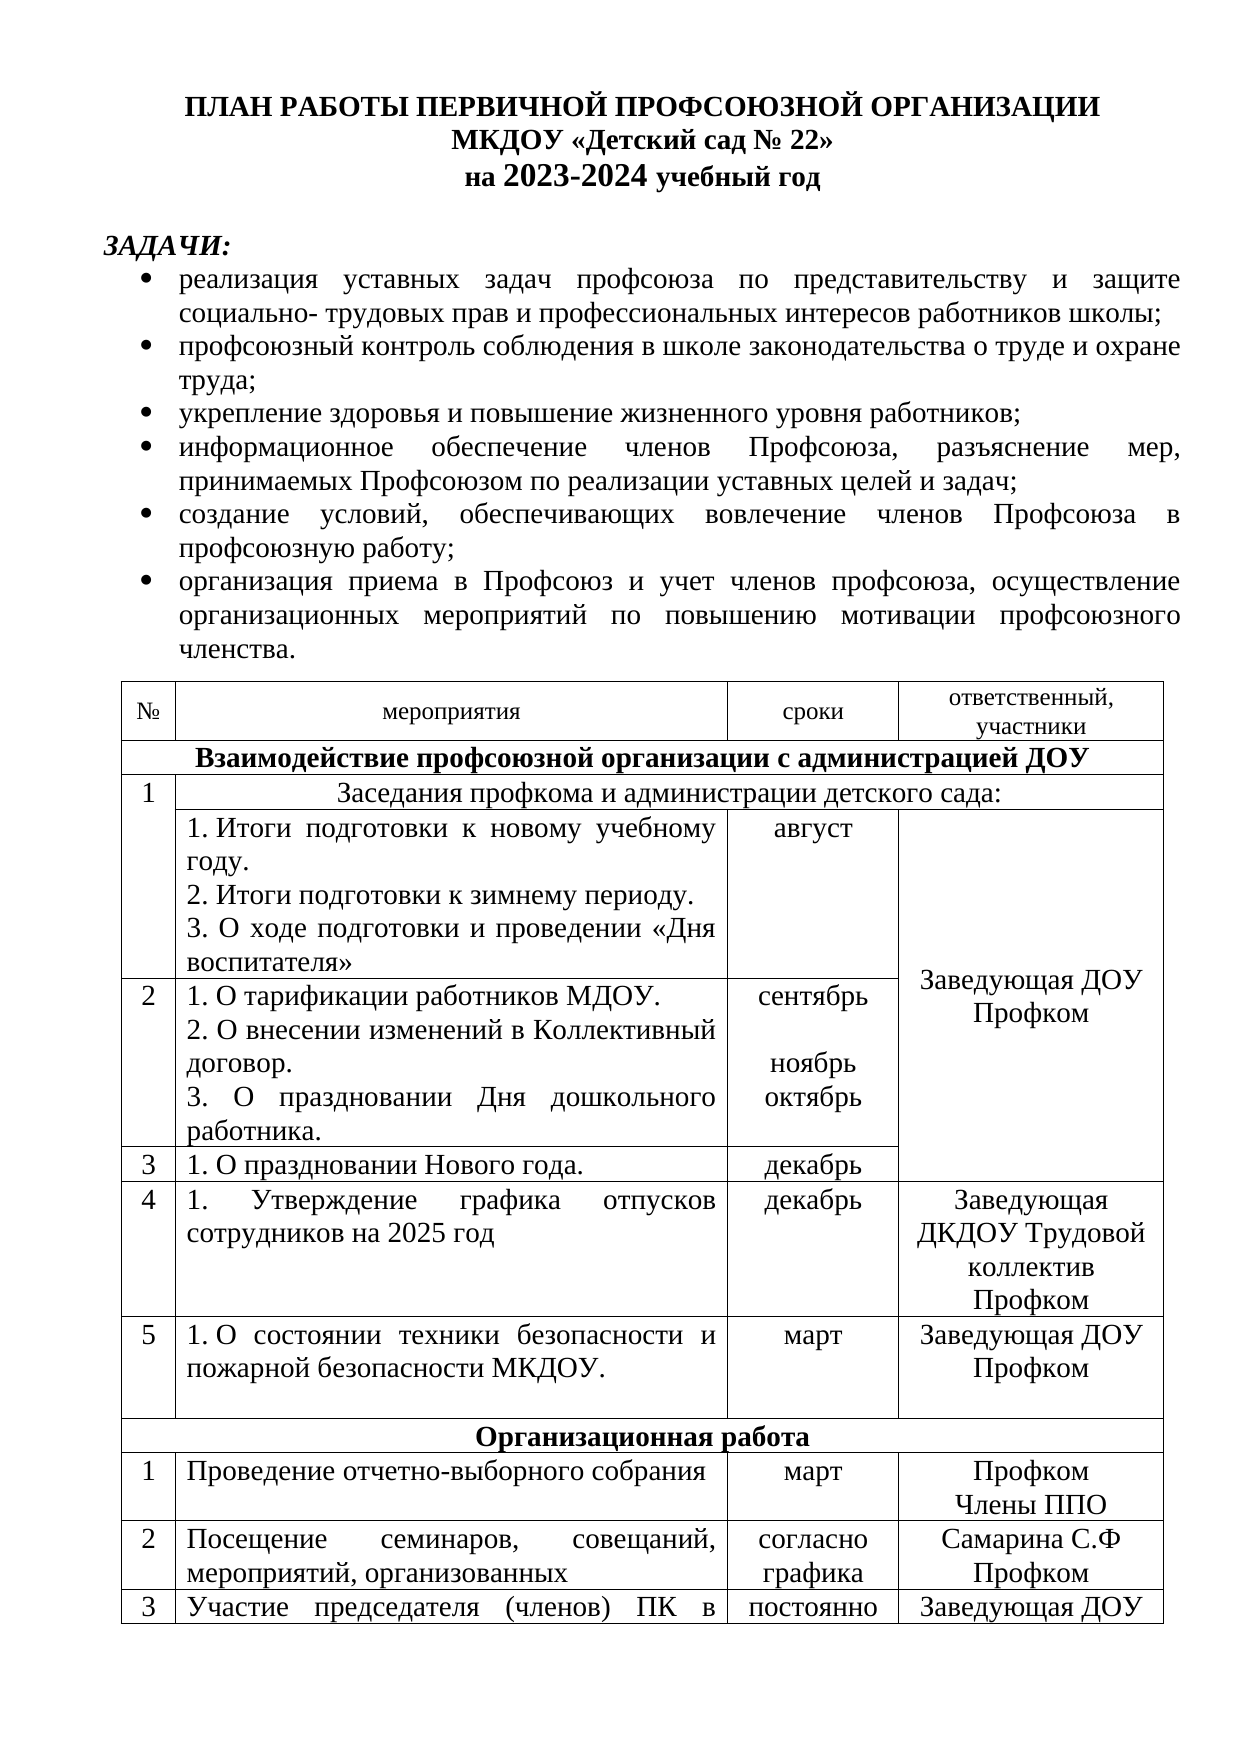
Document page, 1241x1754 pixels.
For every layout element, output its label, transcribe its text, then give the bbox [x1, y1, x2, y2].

table_cell 2 [122, 979, 175, 1146]
text ПЛАН РАБОТЫ ПЕРВИЧНОЙ ПРОФСОЮЗНОЙ ОРГАНИЗАЦИИ [103, 89, 1181, 122]
list реализация уставных задач профсоюза по представительству и защите социально- трудовых прав и профессиональных интересов работников школы; [141, 261, 1181, 328]
table_cell Заведующая ДКДОУ Трудовой коллектив Профком [899, 1182, 1163, 1316]
table_cell сентябрь ноябрь октябрь [728, 979, 898, 1146]
table_cell 1. О праздновании Нового года. [176, 1147, 727, 1181]
table_cell 1. О тарификации работников МДОУ. 2. О внесении изменений в Коллективный договор. 3. О праздновании Дня дошкольного работника. [176, 979, 727, 1146]
table_cell 1. О состоянии техники безопасности и пожарной безопасности МКДОУ. [176, 1317, 727, 1418]
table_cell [176, 1590, 727, 1623]
table_header мероприятия [176, 682, 727, 739]
table_cell 1 [122, 775, 175, 977]
list информационное обеспечение членов Профсоюза, разъяснение мер, принимаемых Профсоюзом по реализации уставных целей и задач; [141, 429, 1181, 496]
table_cell Заведующая ДОУ Профком [899, 1317, 1163, 1418]
text на 2023-2024 учебный год [103, 156, 1181, 194]
table_cell 1. Итоги подготовки к новому учебному году. 2. Итоги подготовки к зимнему периоду. 3. О ходе подготовки и проведении «Дня воспитателя» [176, 810, 727, 977]
table_cell Профком Члены ППО [899, 1453, 1163, 1520]
text МКДОУ «Детский сад № 22» [103, 122, 1181, 156]
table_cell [899, 1590, 1163, 1623]
table_cell постоянно [728, 1590, 898, 1623]
table_cell Взаимодействие профсоюзной организации с администрацией ДОУ [122, 741, 1163, 774]
text ЗАДАЧИ: [103, 228, 1181, 261]
table_cell август [728, 810, 898, 977]
table_cell Посещение семинаров, совещаний, мероприятий, организованных [176, 1521, 727, 1588]
table_header сроки [728, 682, 898, 739]
table_header № [122, 682, 175, 739]
table_cell 2 [122, 1521, 175, 1588]
table_cell согласно графика [728, 1521, 898, 1588]
table_cell март [728, 1317, 898, 1418]
table_cell 4 [122, 1182, 175, 1316]
list профсоюзный контроль соблюдения в школе законодательства о труде и охране труда; [141, 328, 1181, 396]
list организация приема в Профсоюз и учет членов профсоюза, осуществление организационных мероприятий по повышению мотивации профсоюзного членства. [141, 563, 1181, 664]
table_cell декабрь [728, 1147, 898, 1181]
table_cell 3 [122, 1147, 175, 1181]
table_header ответственный, участники [899, 682, 1163, 739]
list создание условий, обеспечивающих вовлечение членов Профсоюза в профсоюзную работу; [141, 496, 1181, 563]
table_cell Организационная работа [122, 1419, 1163, 1452]
table_cell 3 [122, 1590, 175, 1623]
table_cell март [728, 1453, 898, 1520]
table_cell 1. Утверждение графика отпусков сотрудников на 2025 год [176, 1182, 727, 1316]
table_cell Проведение отчетно-выборного собрания [176, 1453, 727, 1520]
table_cell Заведующая ДОУ Профком [899, 810, 1163, 1181]
table_cell Заседания профкома и администрации детского сада: [176, 775, 1163, 809]
table_cell 5 [122, 1317, 175, 1418]
table_cell декабрь [728, 1182, 898, 1316]
list укрепление здоровья и повышение жизненного уровня работников; [141, 396, 1181, 429]
table_cell 1 [122, 1453, 175, 1520]
table_cell Самарина С.Ф Профком [899, 1521, 1163, 1588]
